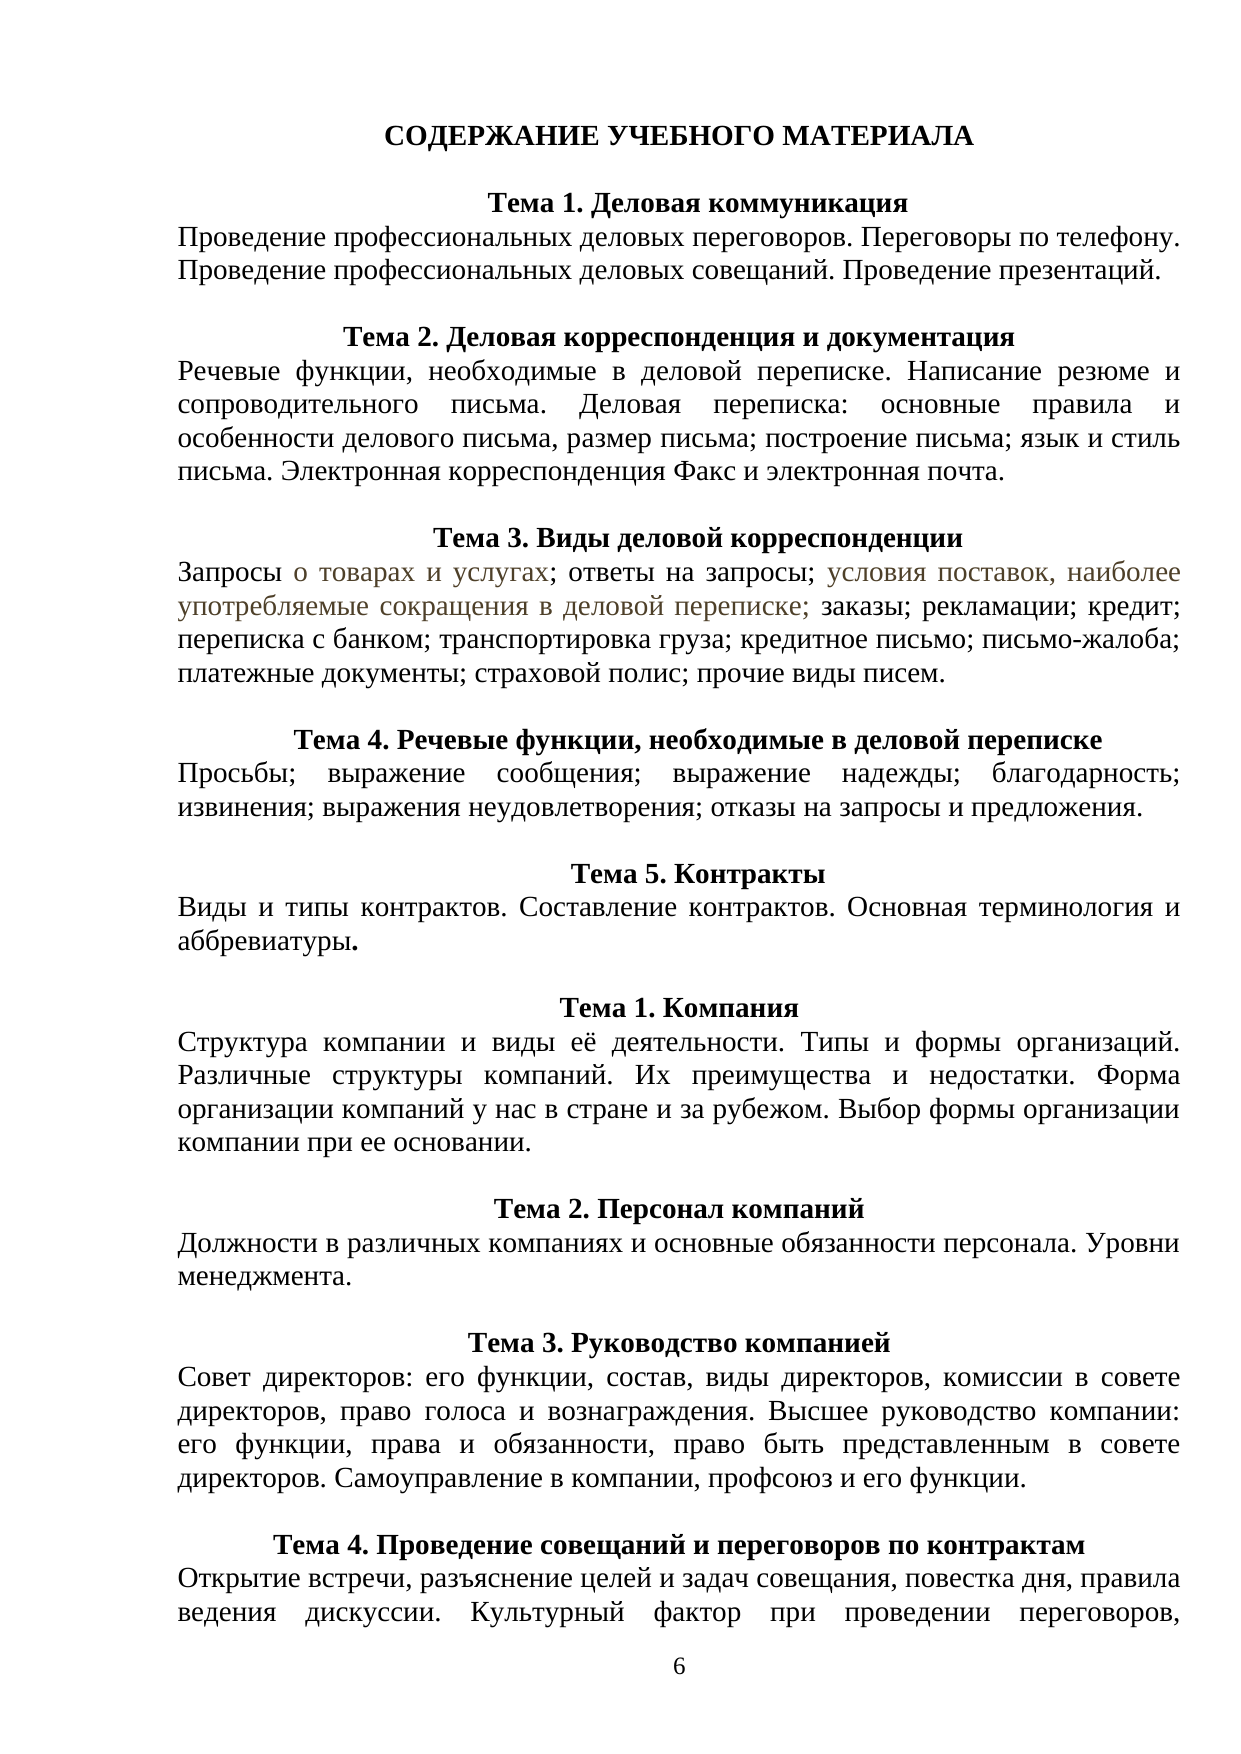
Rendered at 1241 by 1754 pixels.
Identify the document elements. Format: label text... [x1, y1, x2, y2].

text СОДЕРЖАНИЕ УЧЕБНОГО МАТЕРИАЛА [177, 118, 1181, 152]
subtitle Проведение профессиональных деловых переговоров. Переговоры по телефону. Проведение профессиональных деловых совещаний. Проведение презентаций. [177, 219, 1181, 286]
subtitle Тема 2. Персонал компаний [177, 1191, 1181, 1225]
text Запросы о товарах и услугах; ответы на запросы; условия поставок, наиболее употребляемые сокращения в деловой переписке; заказы; рекламации; кредит; переписка с банком; транспортировка груза; кредитное письмо; письмо-жалоба; платежные документы; страховой полис; прочие виды писем. [177, 554, 1181, 688]
text Тема 4. Проведение совещаний и переговоров по контрактам [177, 1527, 1181, 1560]
subtitle Тема 1. Компания [177, 990, 1181, 1024]
text Тема 5. Контракты [215, 856, 1181, 889]
text Тема 3. Руководство компанией [177, 1326, 1181, 1359]
text Должности в различных компаниях и основные обязанности персонала. Уровни менеджмента. [177, 1225, 1181, 1292]
text Совет директоров: его функции, состав, виды директоров, комиссии в совете директоров, право голоса и вознаграждения. Высшее руководство компании: его функции, права и обязанности, право быть представленным в совете директоров. Самоуправление в компании, профсоюз и его функции. [177, 1359, 1181, 1493]
text Речевые функции, необходимые в деловой переписке. Написание резюме и сопроводительного письма. Деловая переписка: основные правила и особенности делового письма, размер письма; построение письма; язык и стиль письма. Электронная корреспонденция Факс и электронная почта. [177, 353, 1181, 487]
text Виды и типы контрактов. Составление контрактов. Основная терминология и аббревиатуры. [177, 889, 1181, 957]
text Просьбы; выражение сообщения; выражение надежды; благодарность; извинения; выражения неудовлетворения; отказы на запросы и предложения. [177, 755, 1181, 822]
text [177, 1560, 1181, 1627]
text Структура компании и виды её деятельности. Типы и формы организаций. Различные структуры компаний. Их преимущества и недостатки. Форма организации компаний у нас в стране и за рубежом. Выбор формы организации компании при ее основании. [177, 1024, 1181, 1158]
text Тема 1. Деловая коммуникация [215, 185, 1181, 219]
text Тема 2. Деловая корреспонденция и документация [177, 319, 1181, 353]
text Тема 4. Речевые функции, необходимые в деловой переписке [215, 722, 1181, 755]
text Тема 3. Виды деловой корреспонденции [215, 521, 1181, 554]
